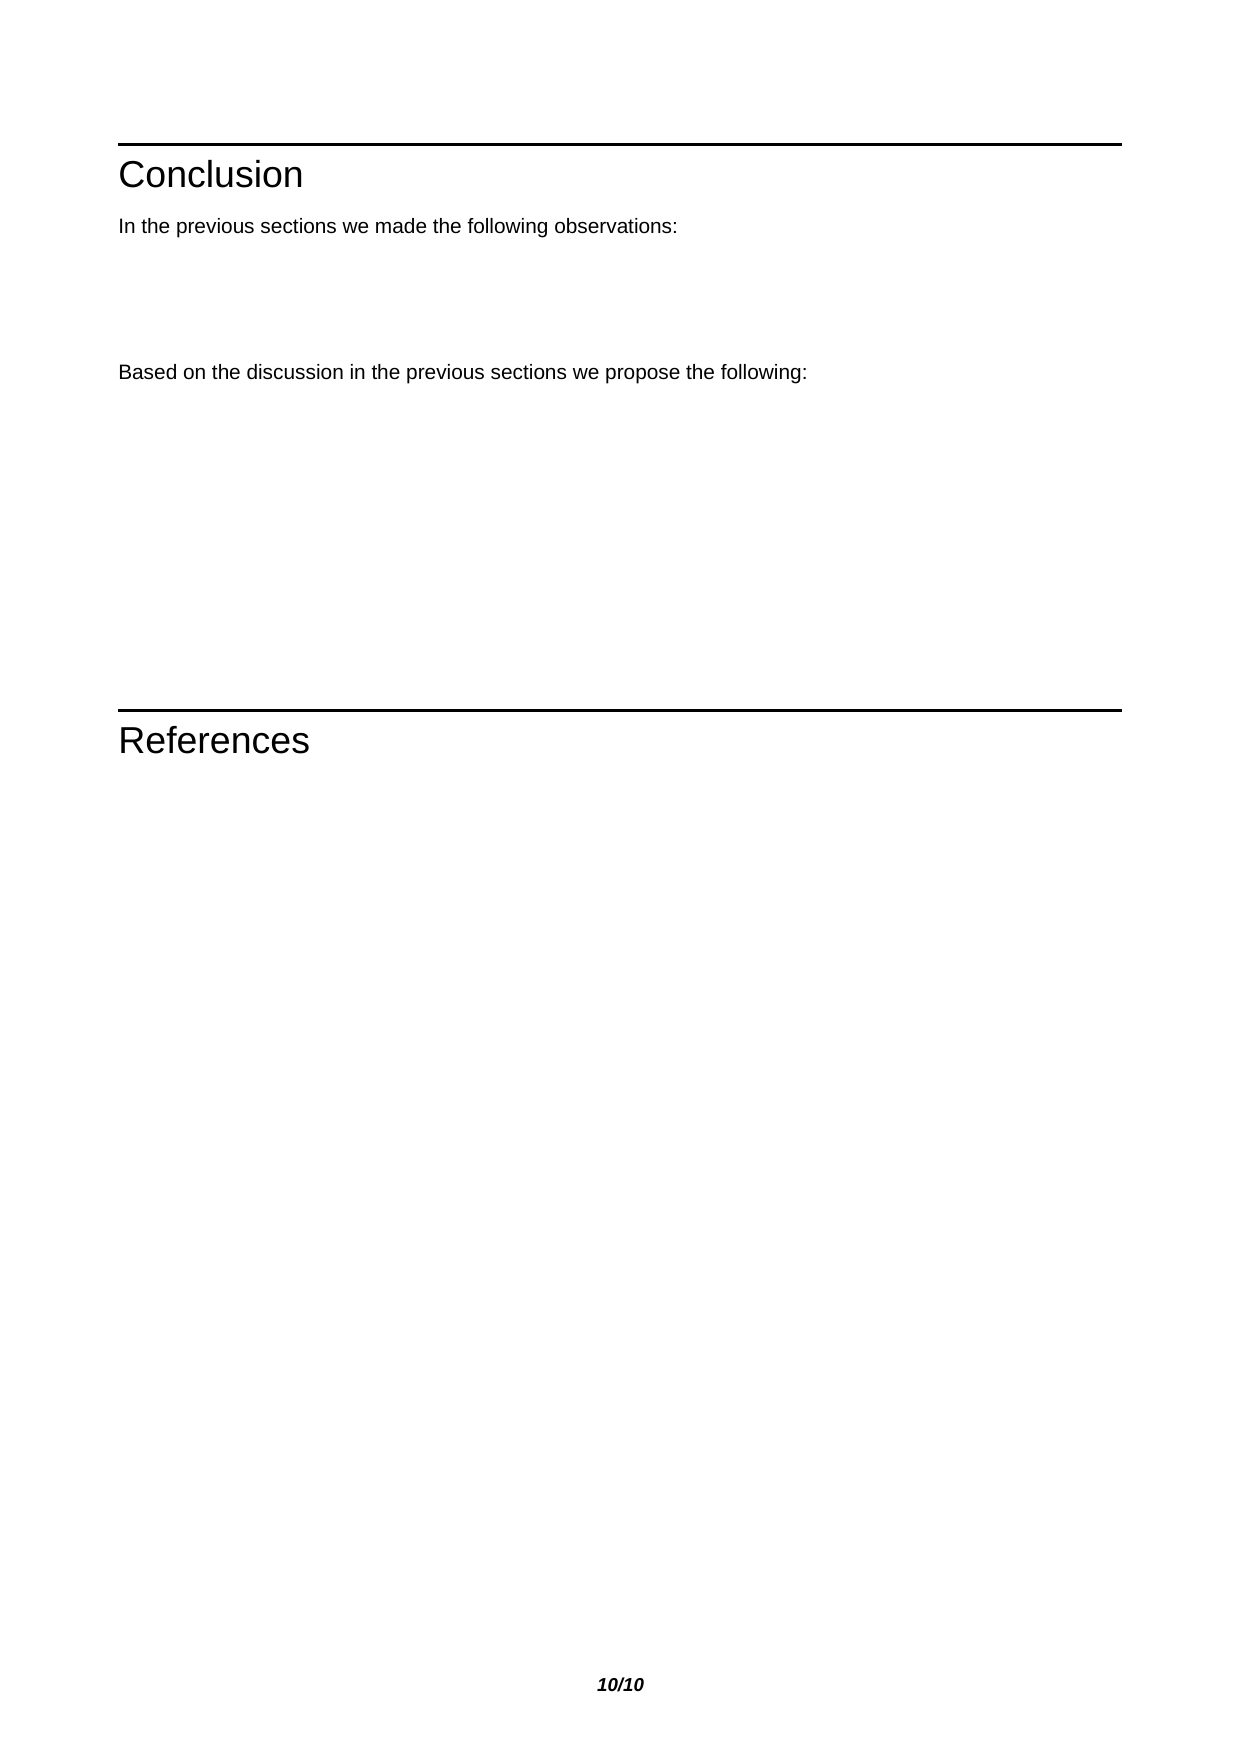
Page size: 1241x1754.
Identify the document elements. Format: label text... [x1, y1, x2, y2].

text Based on the discussion in the previous sections we propose the following: [118, 360, 1122, 384]
subtitle References [118, 712, 1122, 761]
text In the previous sections we made the following observations: [118, 214, 1122, 238]
subtitle Conclusion [118, 146, 1122, 196]
